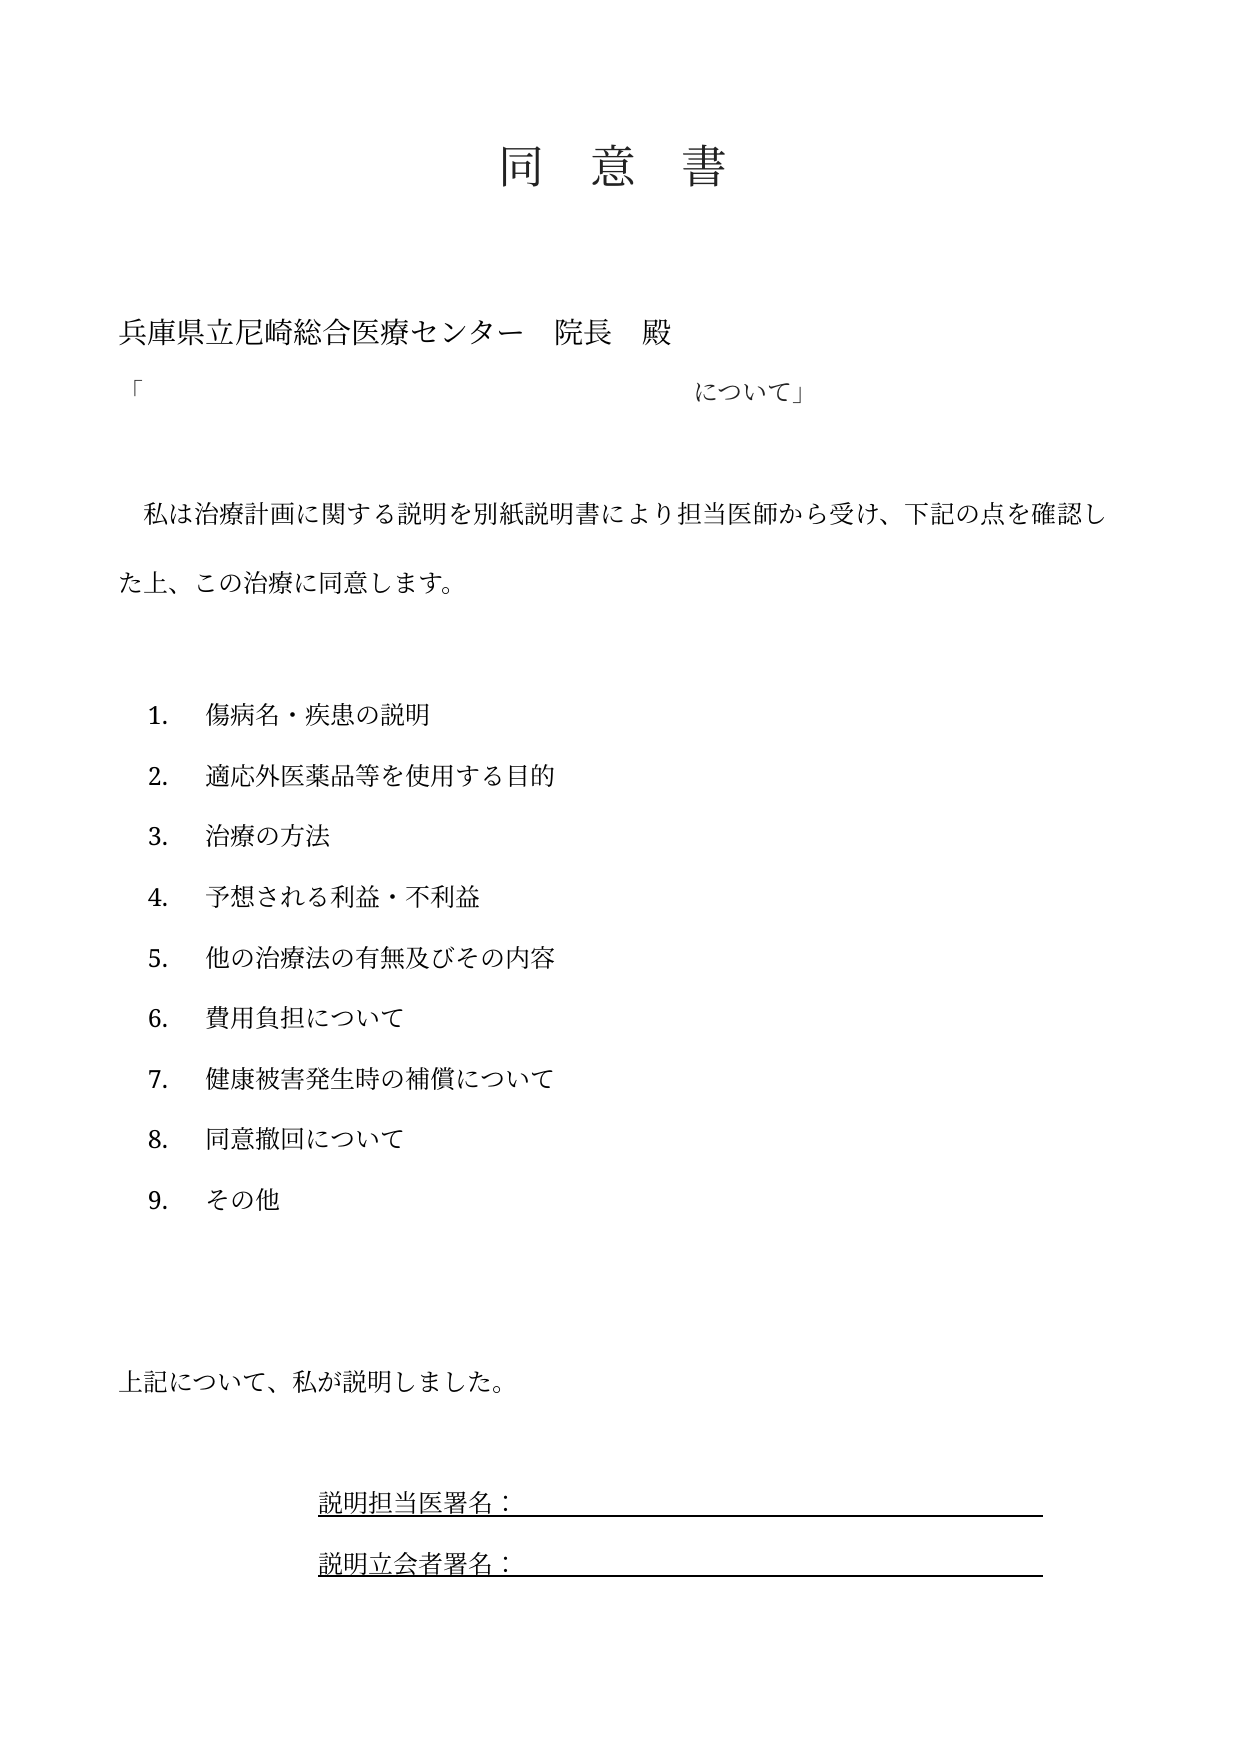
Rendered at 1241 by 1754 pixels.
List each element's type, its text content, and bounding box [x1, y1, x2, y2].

text 「 について」 [118, 361, 1107, 421]
list 適応外医薬品等を使用する目的 [148, 744, 1107, 805]
list 健康被害発生時の補償について [148, 1047, 1107, 1108]
text 説明立会者署名： [118, 1532, 1107, 1593]
text 上記について、私が説明しました。 [118, 1350, 1107, 1411]
list 費用負担について [148, 987, 1107, 1047]
text 同 意 書 [118, 118, 1107, 209]
text 私は治療計画に関する説明を別紙説明書により担当医師から受け、下記の点を確認した上、この治療に同意します。 [118, 482, 1107, 612]
list 予想される利益・不利益 [148, 865, 1107, 926]
list 同意撤回について [148, 1108, 1107, 1168]
text 説明担当医署名： [118, 1472, 1107, 1532]
list 他の治療法の有無及びその内容 [148, 926, 1107, 987]
list その他 [148, 1168, 1107, 1229]
list 治療の方法 [148, 805, 1107, 865]
list 傷病名・疾患の説明 [148, 683, 1107, 744]
text 兵庫県立尼崎総合医療センター 院長 殿 [118, 300, 1107, 361]
